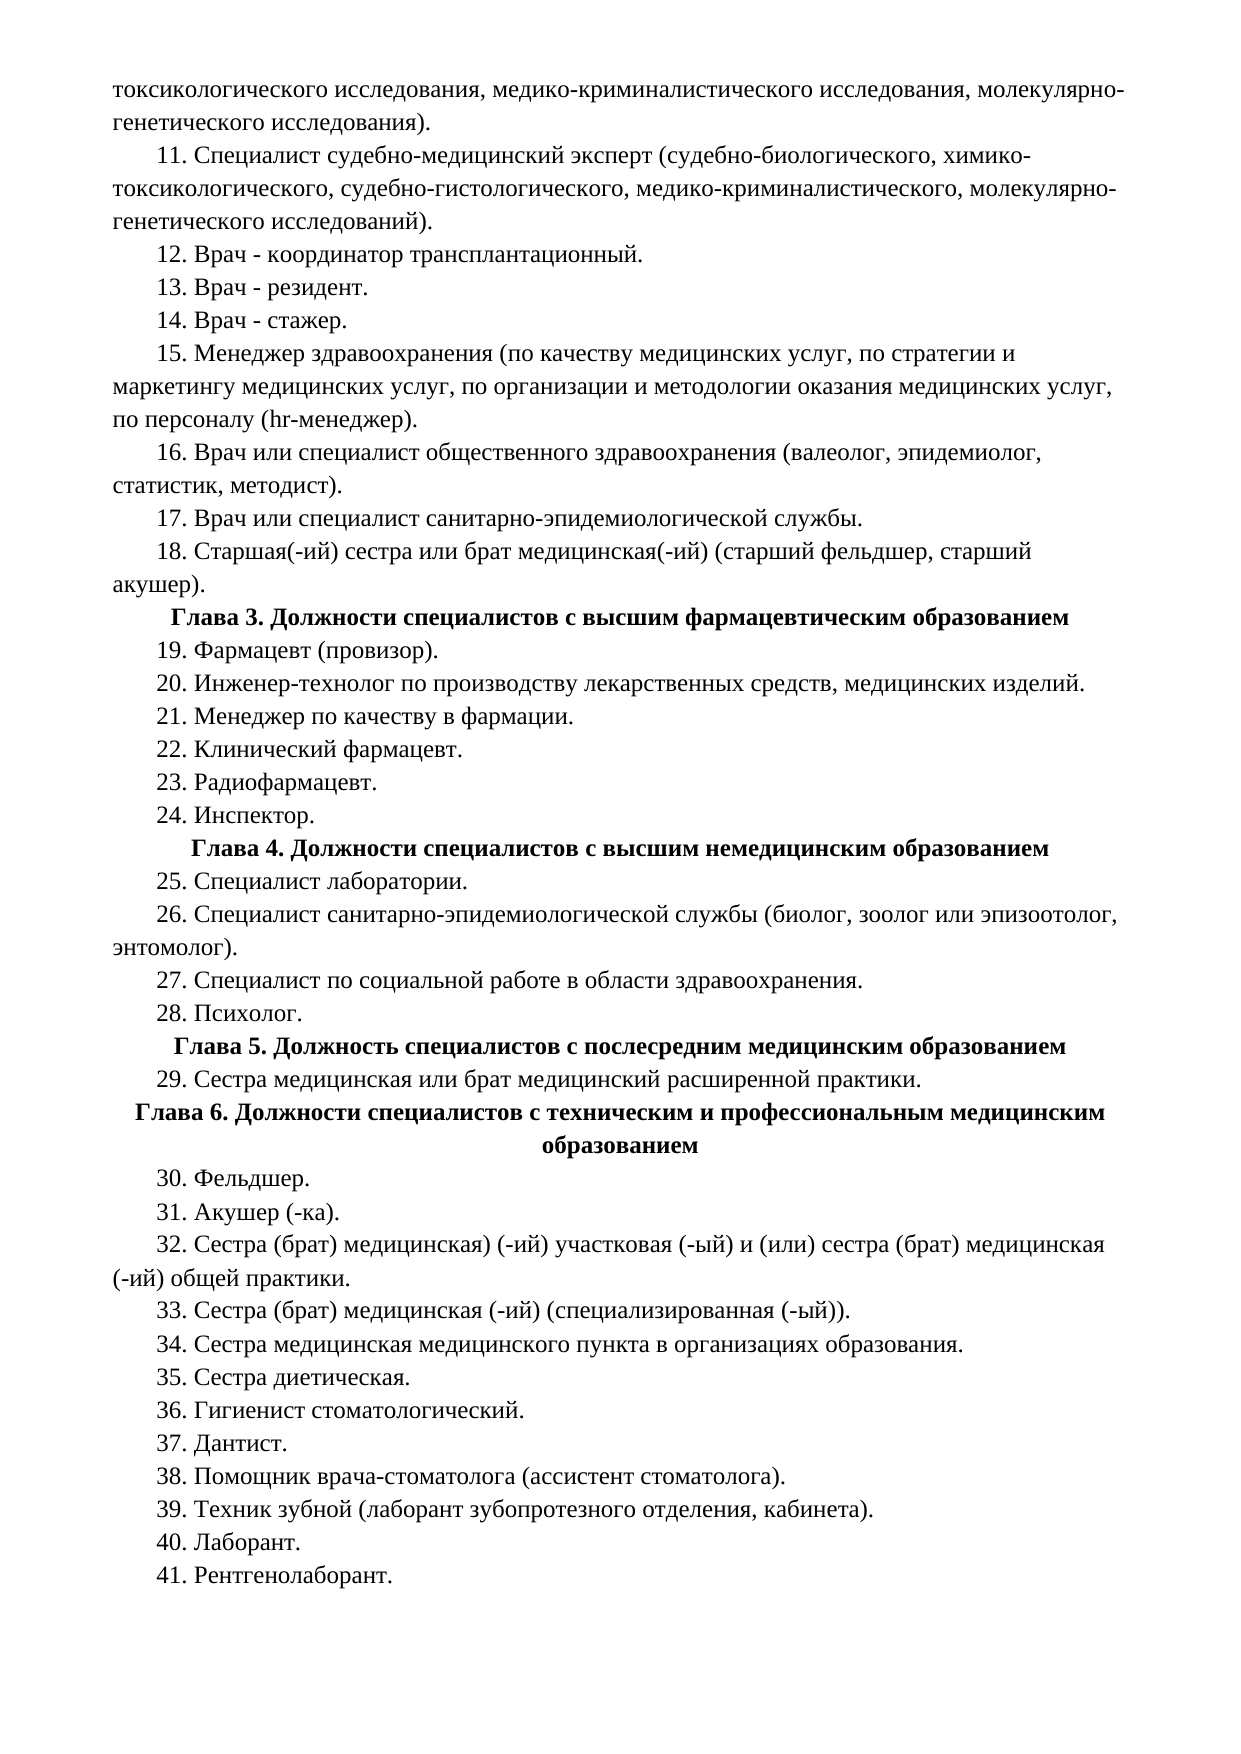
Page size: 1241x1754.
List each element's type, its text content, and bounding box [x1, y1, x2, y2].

text Глава 3. Должности специалистов с высшим фармацевтическим образованием [112, 602, 1128, 631]
text 24. Инспектор. [112, 800, 1128, 829]
text Глава 6. Должности специалистов с техническим и профессиональным медицинским образованием [112, 1097, 1128, 1159]
text 21. Менеджер по качеству в фармации. [112, 701, 1128, 730]
text 14. Врач - стажер. [112, 305, 1128, 334]
text Глава 5. Должность специалистов с послесредним медицинским образованием [112, 1031, 1128, 1060]
text 20. Инженер-технолог по производству лекарственных средств, медицинских изделий. [112, 668, 1128, 697]
text 33. Сестра (брат) медицинская (-ий) (специализированная (-ый)). [112, 1296, 1128, 1324]
text 40. Лаборант. [112, 1527, 1128, 1556]
text 32. Сестра (брат) медицинская) (-ий) участковая (-ый) и (или) сестра (брат) медицинская (-ий) общей практики. [112, 1229, 1128, 1291]
text 15. Менеджер здравоохранения (по качеству медицинских услуг, по стратегии и маркетингу медицинских услуг, по организации и методологии оказания медицинских услуг, по персоналу (hr-менеджер). [112, 338, 1128, 433]
text 13. Врач - резидент. [112, 272, 1128, 301]
text 22. Клинический фармацевт. [112, 734, 1128, 763]
text 35. Сестра диетическая. [112, 1362, 1128, 1390]
text 39. Техник зубной (лаборант зубопротезного отделения, кабинета). [112, 1494, 1128, 1522]
text 28. Психолог. [112, 998, 1128, 1027]
text 19. Фармацевт (провизор). [112, 635, 1128, 664]
text 27. Специалист по социальной работе в области здравоохранения. [112, 965, 1128, 994]
text 11. Специалист судебно-медицинский эксперт (судебно-биологического, химико-токсикологического, судебно-гистологического, медико-криминалистического, молекулярно-генетического исследований). [112, 140, 1128, 235]
text 30. Фельдшер. [112, 1163, 1128, 1192]
text 38. Помощник врача-стоматолога (ассистент стоматолога). [112, 1461, 1128, 1489]
text 23. Радиофармацевт. [112, 767, 1128, 796]
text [112, 74, 1128, 136]
text 34. Сестра медицинская медицинского пункта в организациях образования. [112, 1329, 1128, 1357]
text 18. Старшая(-ий) сестра или брат медицинская(-ий) (старший фельдшер, старший акушер). [112, 536, 1128, 598]
text 31. Aкушер (-ка). [112, 1197, 1128, 1225]
text 37. Дантист. [112, 1428, 1128, 1456]
text 26. Специалист санитарно-эпидемиологической службы (биолог, зоолог или эпизоотолог, энтомолог). [112, 899, 1128, 961]
text 12. Врач - координатор трансплантационный. [112, 239, 1128, 268]
text 41. Рентгенолаборант. [112, 1560, 1128, 1588]
text 29. Сестра медицинская или брат медицинский расширенной практики. [112, 1064, 1128, 1093]
text 36. Гигиенист стоматологический. [112, 1395, 1128, 1423]
text Глава 4. Должности специалистов с высшим немедицинским образованием [112, 833, 1128, 862]
text 17. Врач или специалист санитарно-эпидемиологической службы. [112, 503, 1128, 532]
text 25. Специалист лаборатории. [112, 866, 1128, 895]
text 16. Врач или специалист общественного здравоохранения (валеолог, эпидемиолог, статистик, методист). [112, 437, 1128, 499]
